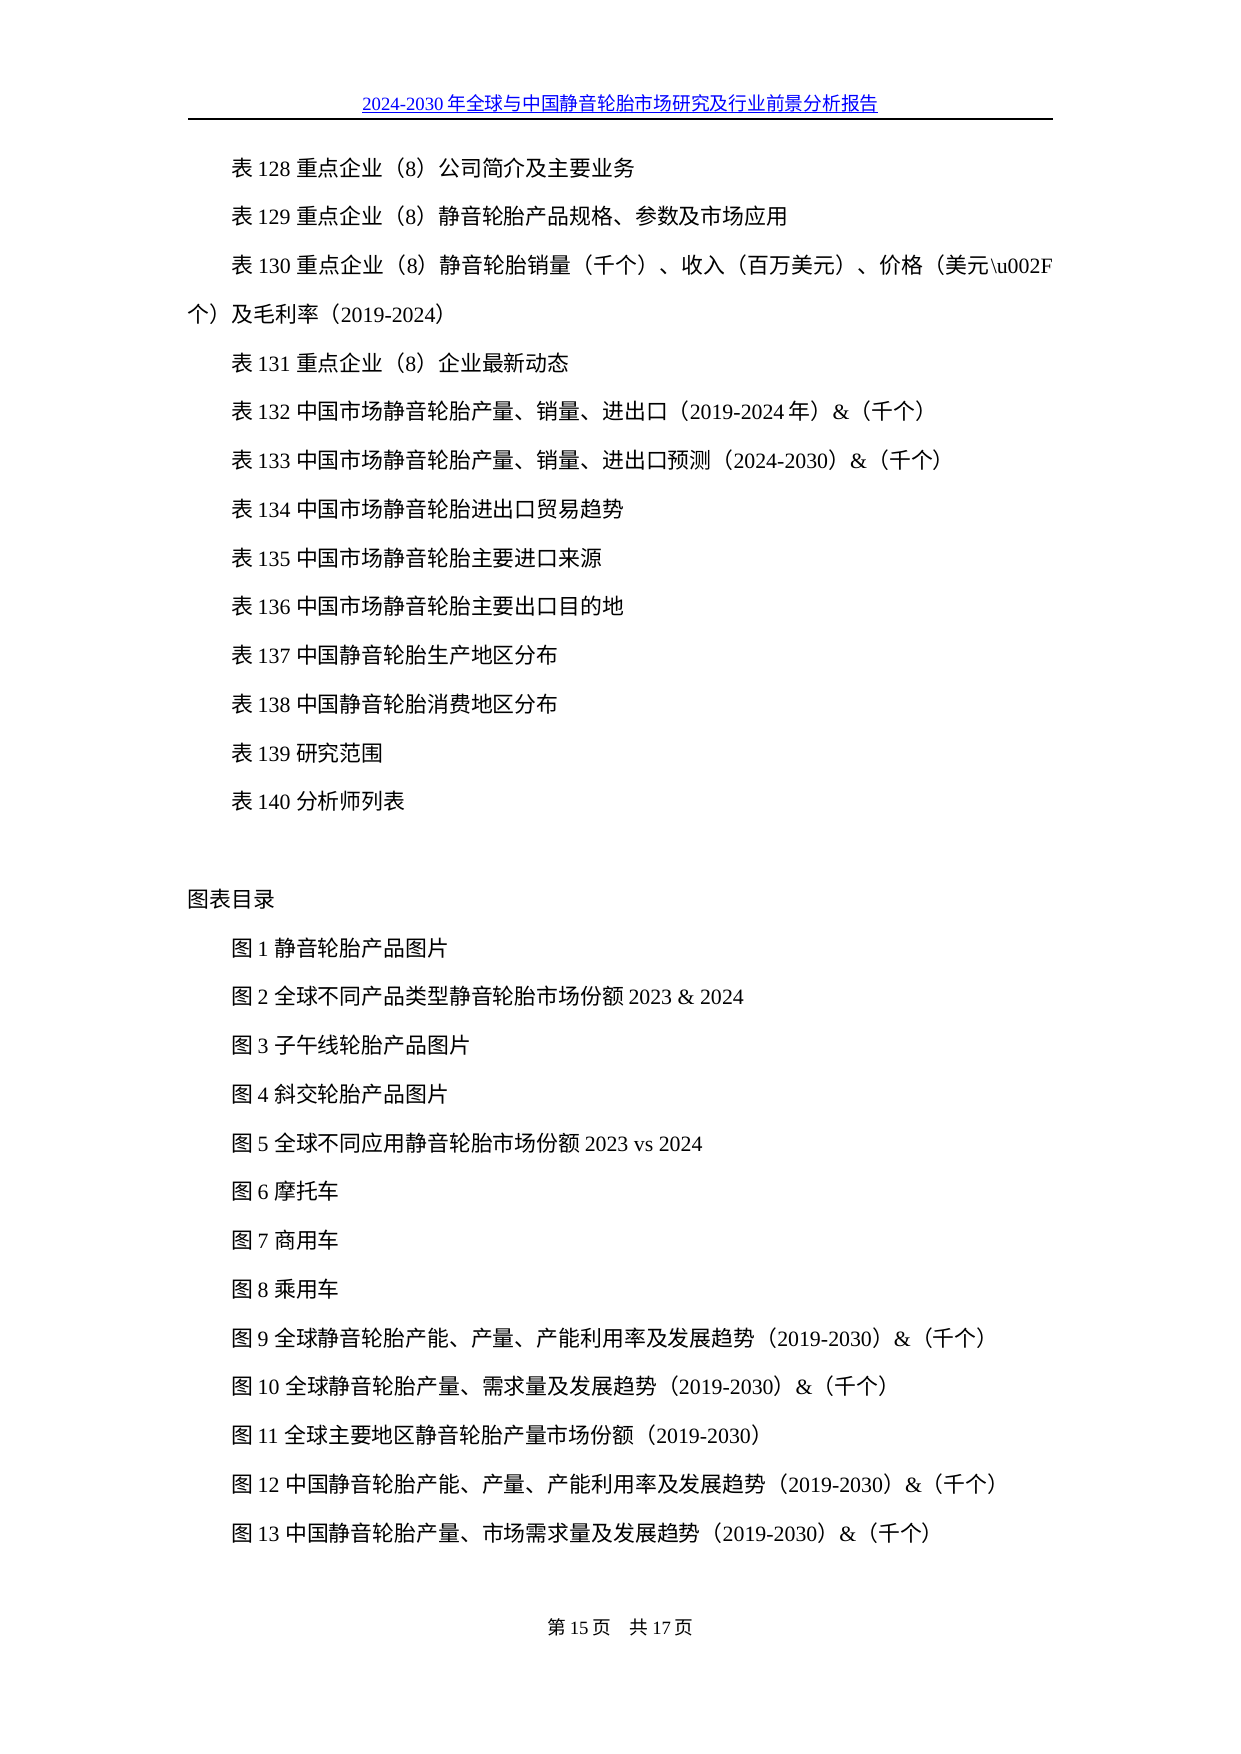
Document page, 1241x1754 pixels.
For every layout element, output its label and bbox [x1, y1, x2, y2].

text [187, 150, 1053, 1548]
